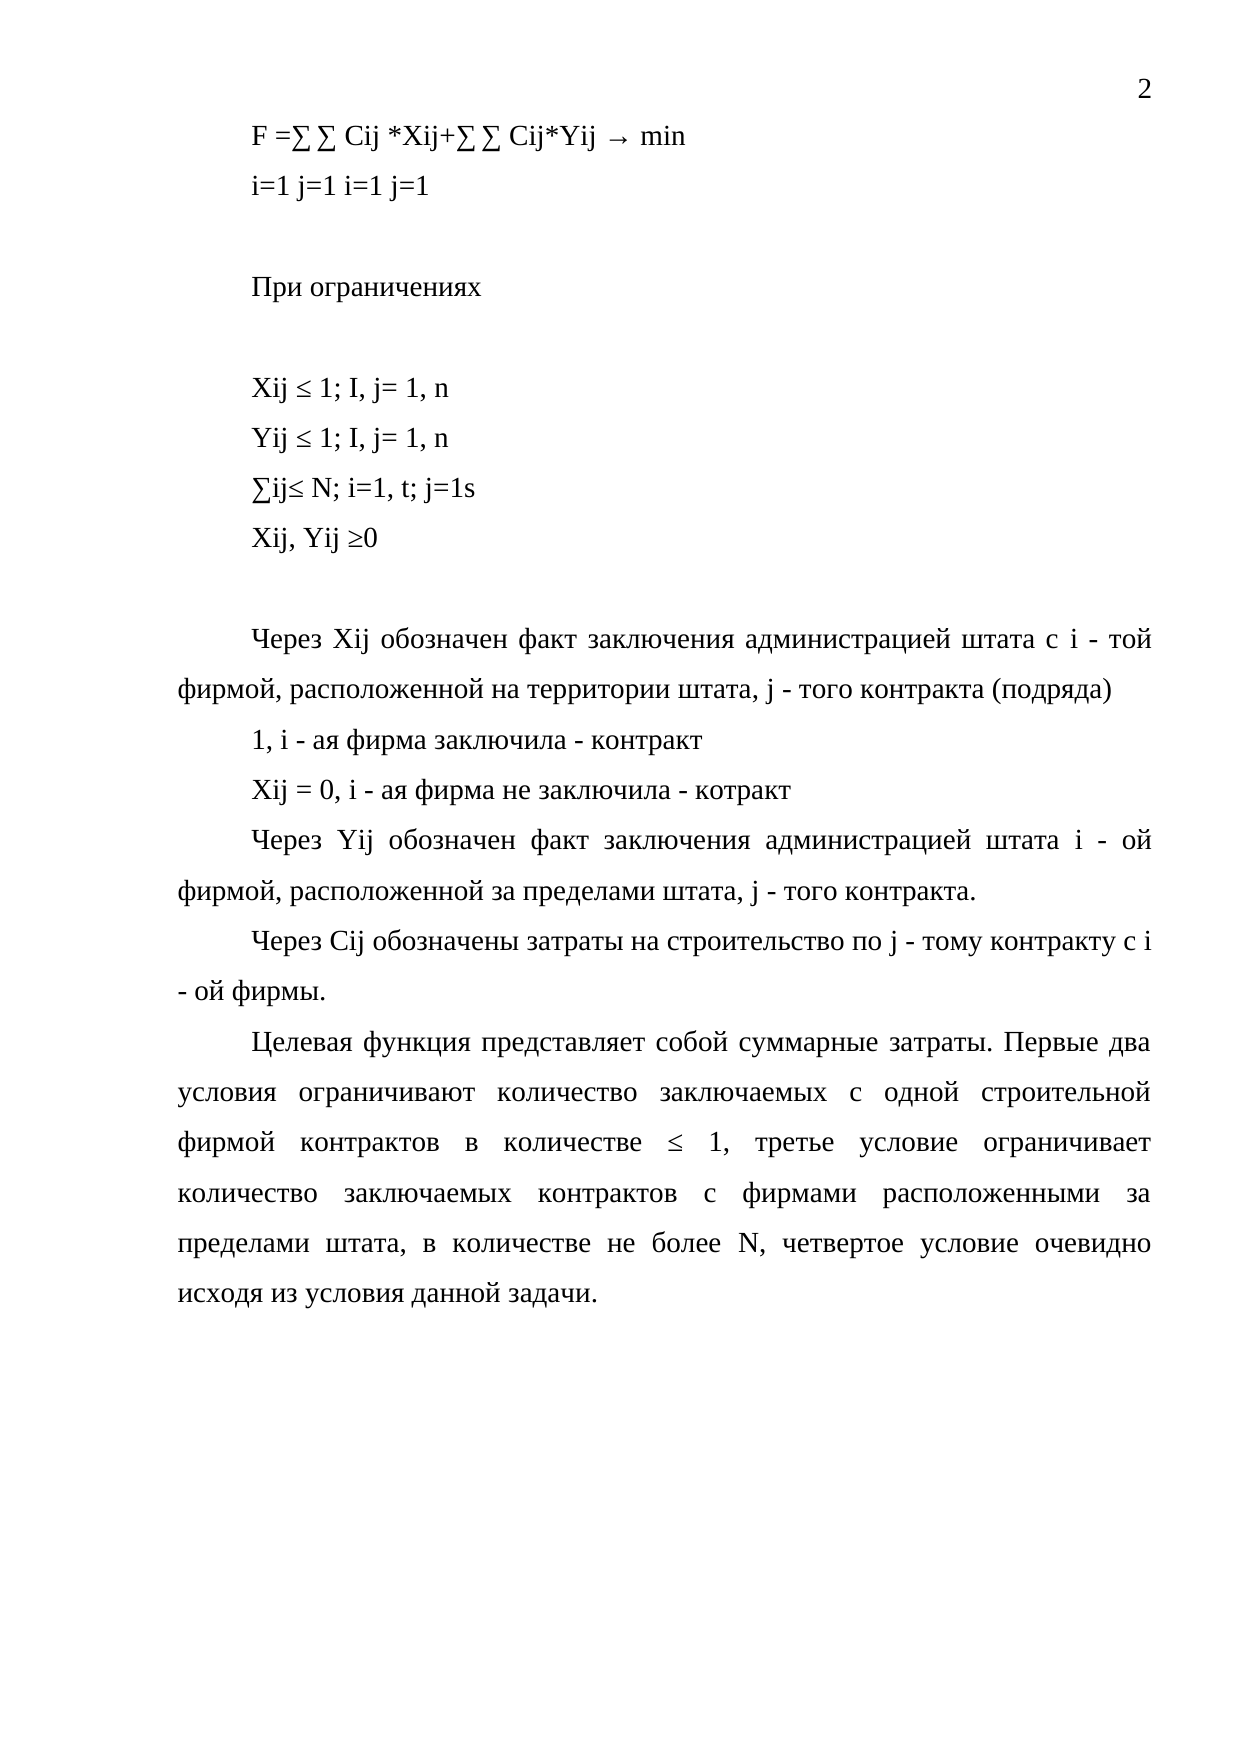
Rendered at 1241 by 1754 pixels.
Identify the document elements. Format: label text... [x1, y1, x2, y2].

text ∑ij≤ N; i=1, t; j=1s [177, 470, 1152, 504]
text Хij ≤ 1; I, j= 1, n [177, 370, 1152, 403]
text i=1 j=1 i=1 j=1 [177, 168, 1152, 202]
text Целевая функция представляет собой суммарные затраты. Первые два условия ограничивают количество заключаемых с одной строительной фирмой контрактов в количестве ≤ 1, третье условие ограничивает количество заключаемых контрактов с фирмами расположенными за пределами штата, в количестве не более N, четвертое условие очевидно исходя из условия данной задачи. [177, 1024, 1152, 1309]
text F =∑ ∑ Cij *Хij+∑ ∑ Cij*Yij → min [177, 118, 1152, 152]
text Yij ≤ 1; I, j= 1, n [177, 420, 1152, 453]
text Через Хij обозначен факт заключения администрацией штата с i - той фирмой, расположенной на территории штата, j - того контракта (подряда) [177, 621, 1152, 705]
text При ограничениях [177, 269, 1152, 303]
text 1, i - ая фирма заключила - контракт [177, 722, 1152, 755]
text Через Yij обозначен факт заключения администрацией штата i - oй фирмой, расположенной за пределами штата, j - того контракта. [177, 822, 1152, 906]
text Хij = 0, i - ая фирма не заключила - котракт [177, 772, 1152, 806]
text Хij, Yij ≥0 [177, 521, 1152, 554]
text Через Cij обозначены затраты на строительство по j - тому контракту с i - ой фирмы. [177, 923, 1152, 1007]
